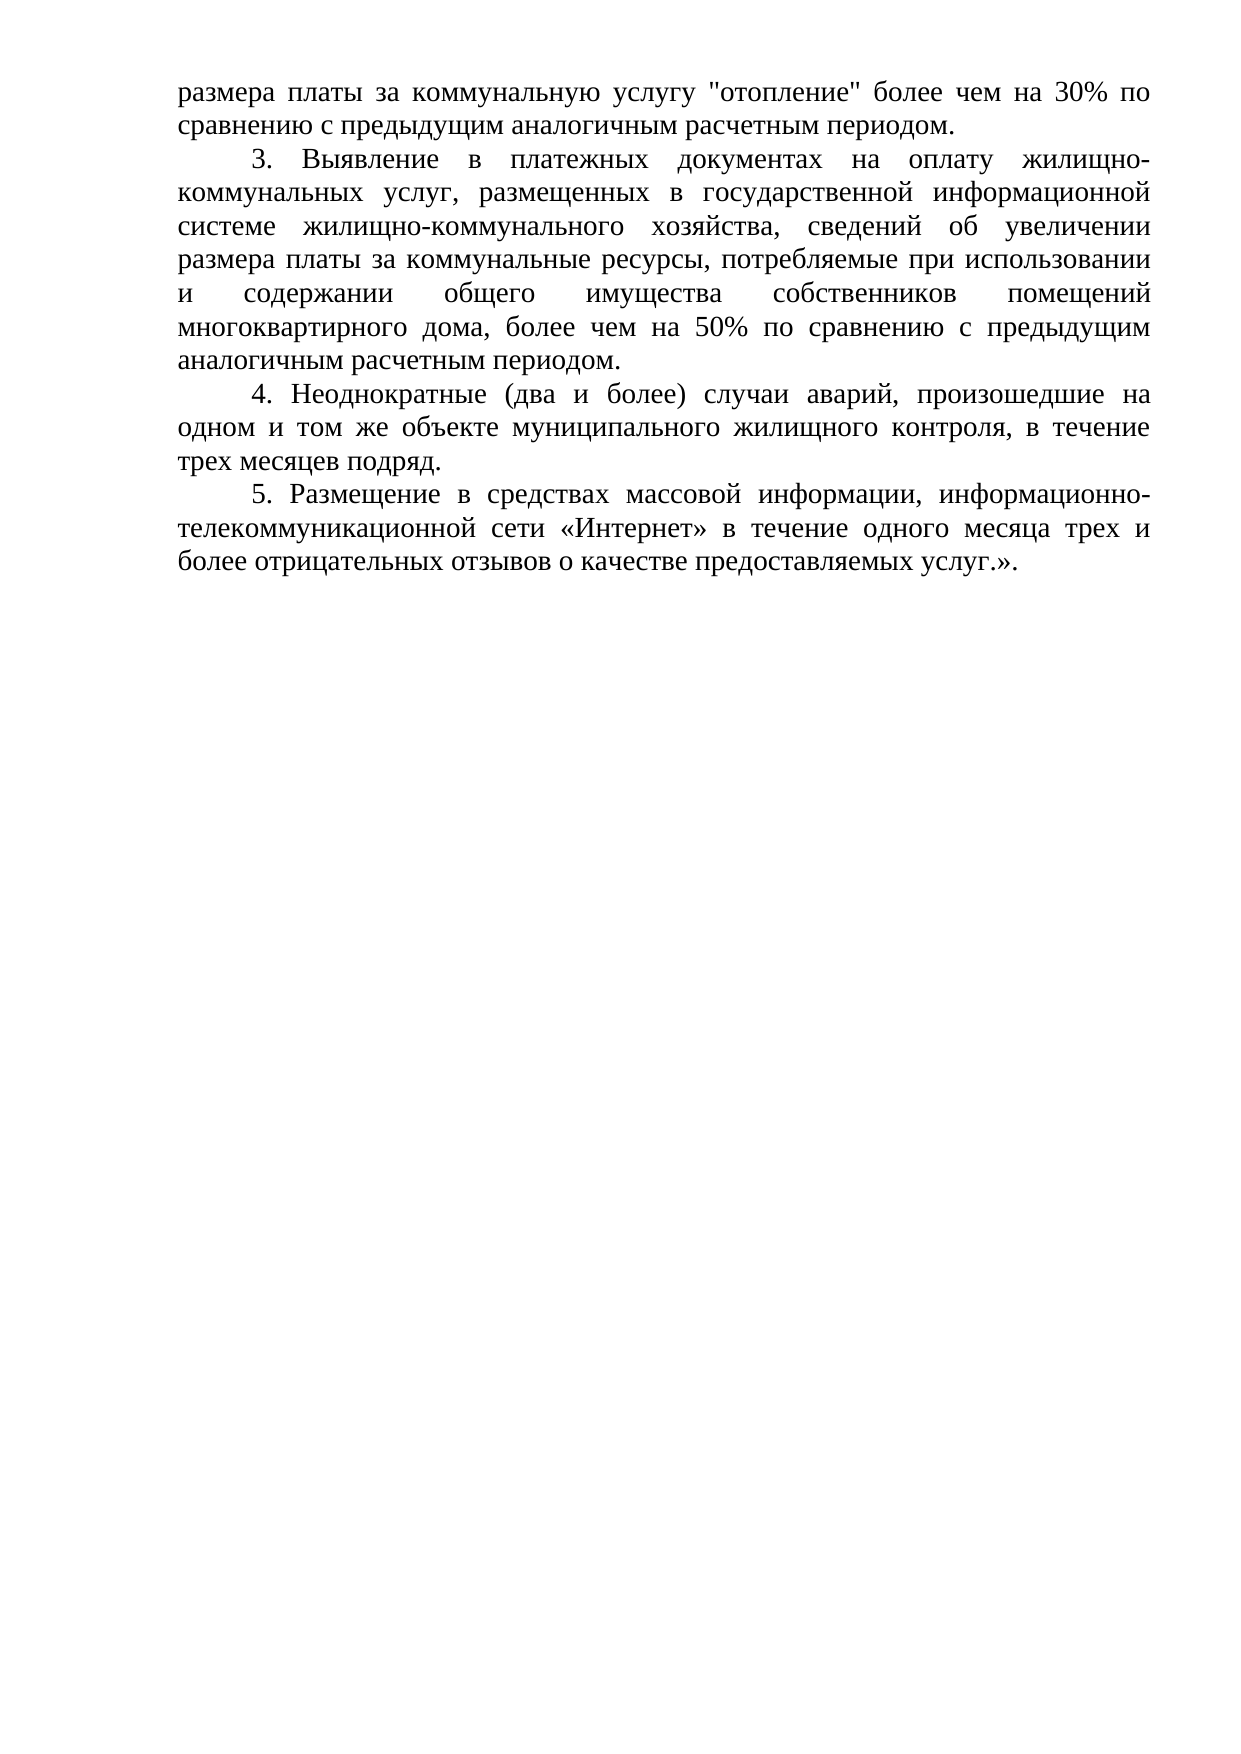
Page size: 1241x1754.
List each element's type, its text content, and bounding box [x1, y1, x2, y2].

text 4. Неоднократные (два и более) случаи аварий, произошедшие на одном и том же объекте муниципального жилищного контроля, в течение трех месяцев подряд. [177, 376, 1152, 476]
text 3. Выявление в платежных документах на оплату жилищно-коммунальных услуг, размещенных в государственной информационной системе жилищно-коммунального хозяйства, сведений об увеличении размера платы за коммунальные ресурсы, потребляемые при использовании и содержании общего имущества собственников помещений многоквартирного дома, более чем на 50% по сравнению с предыдущим аналогичным расчетным периодом. [177, 141, 1152, 376]
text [177, 74, 1152, 141]
list 5. Размещение в средствах массовой информации, информационно-телекоммуникационной сети «Интернет» в течение одного месяца трех и более отрицательных отзывов о качестве предоставляемых услуг.». [177, 476, 1152, 577]
